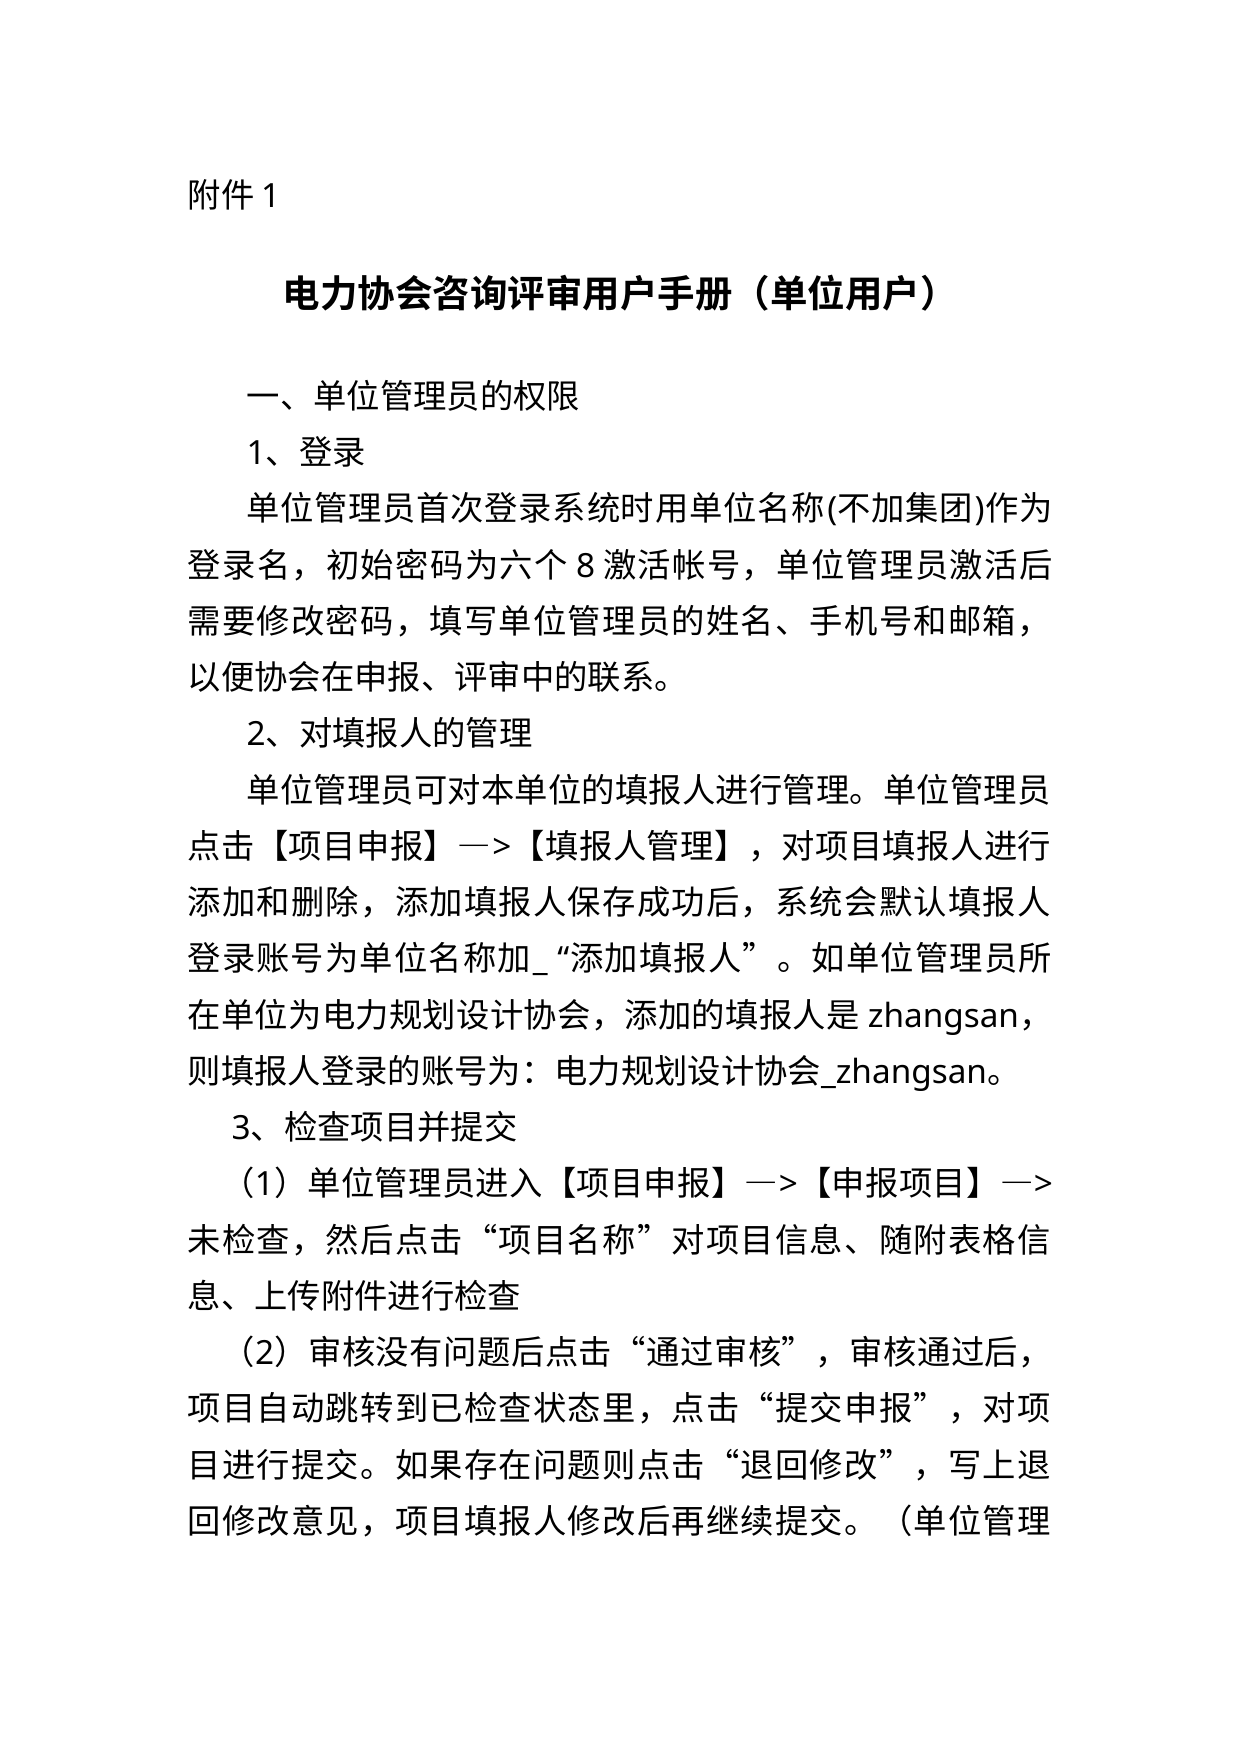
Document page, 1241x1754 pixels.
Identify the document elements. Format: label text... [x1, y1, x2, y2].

text 单位管理员首次登录系统时用单位名称(不加集团)作为登录名，初始密码为六个8激活帐号，单位管理员激活后需要修改密码，填写单位管理员的姓名、手机号和邮箱，以便协会在申报、评审中的联系。 [187, 476, 1053, 701]
text （1）单位管理员进入【项目申报】—>【申报项目】—>未检查，然后点击“项目名称”对项目信息、随附表格信息、上传附件进行检查 [187, 1151, 1053, 1319]
text 3、检查项目并提交 [187, 1094, 1053, 1151]
text 一、单位管理员的权限 [187, 363, 1053, 419]
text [187, 1319, 1053, 1544]
text 电力协会咨询评审用户手册（单位用户） [187, 264, 1053, 318]
text 单位管理员可对本单位的填报人进行管理。单位管理员点击【项目申报】—>【填报人管理】，对项目填报人进行添加和删除，添加填报人保存成功后，系统会默认填报人登录账号为单位名称加_ “添加填报人”。如单位管理员所在单位为电力规划设计协会，添加的填报人是zhangsan，则填报人登录的账号为：电力规划设计协会_zhangsan。 [187, 757, 1053, 1094]
text 1、登录 [187, 419, 1053, 476]
text 附件1 [187, 162, 1053, 218]
text 2、对填报人的管理 [187, 701, 1053, 757]
